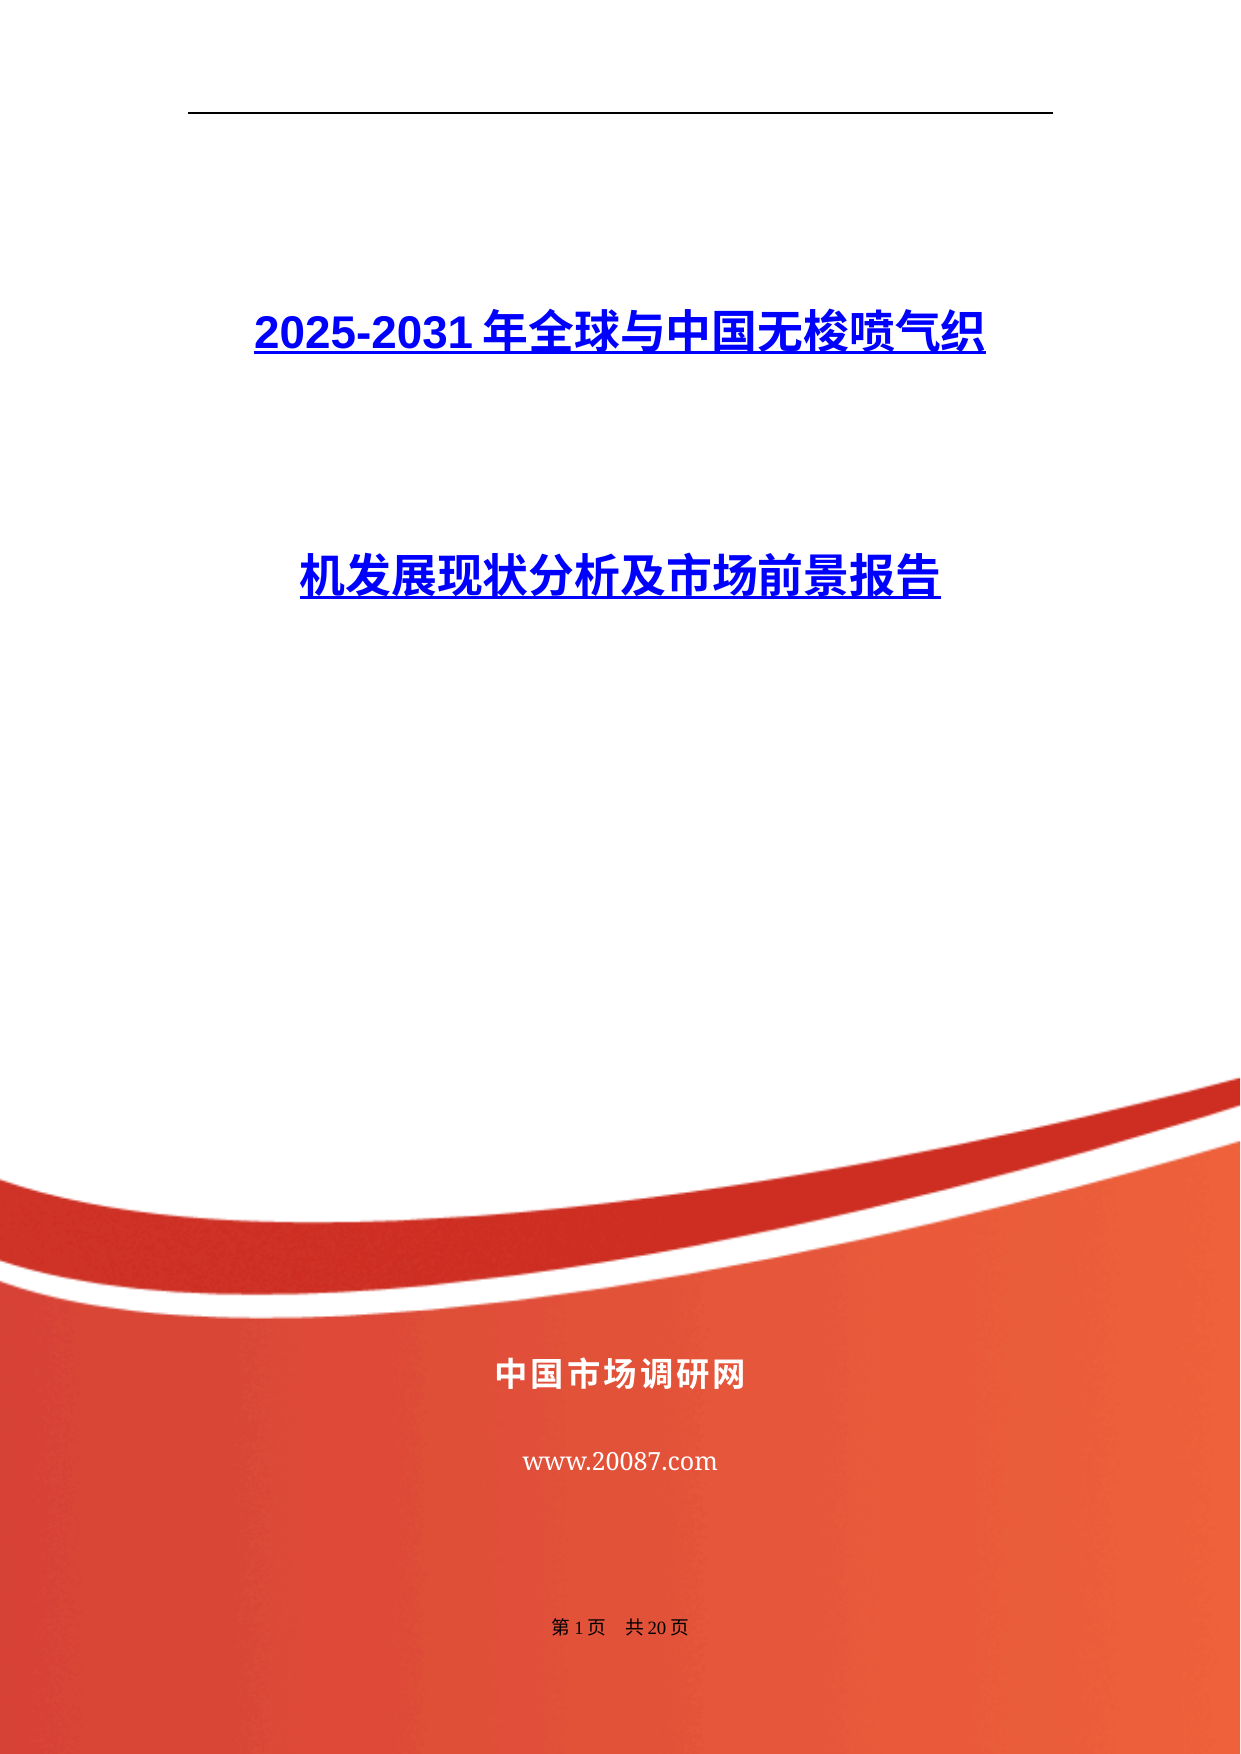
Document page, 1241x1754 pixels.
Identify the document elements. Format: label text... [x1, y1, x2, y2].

text www.20087.com [187, 1428, 1053, 1493]
picture [0, 1006, 1241, 1754]
subtitle 中国市场调研网 [187, 1339, 1053, 1404]
table_header 2025-2031年全球与中国无梭喷气织机发展现状分析及市场前景报告 [188, 207, 1053, 773]
